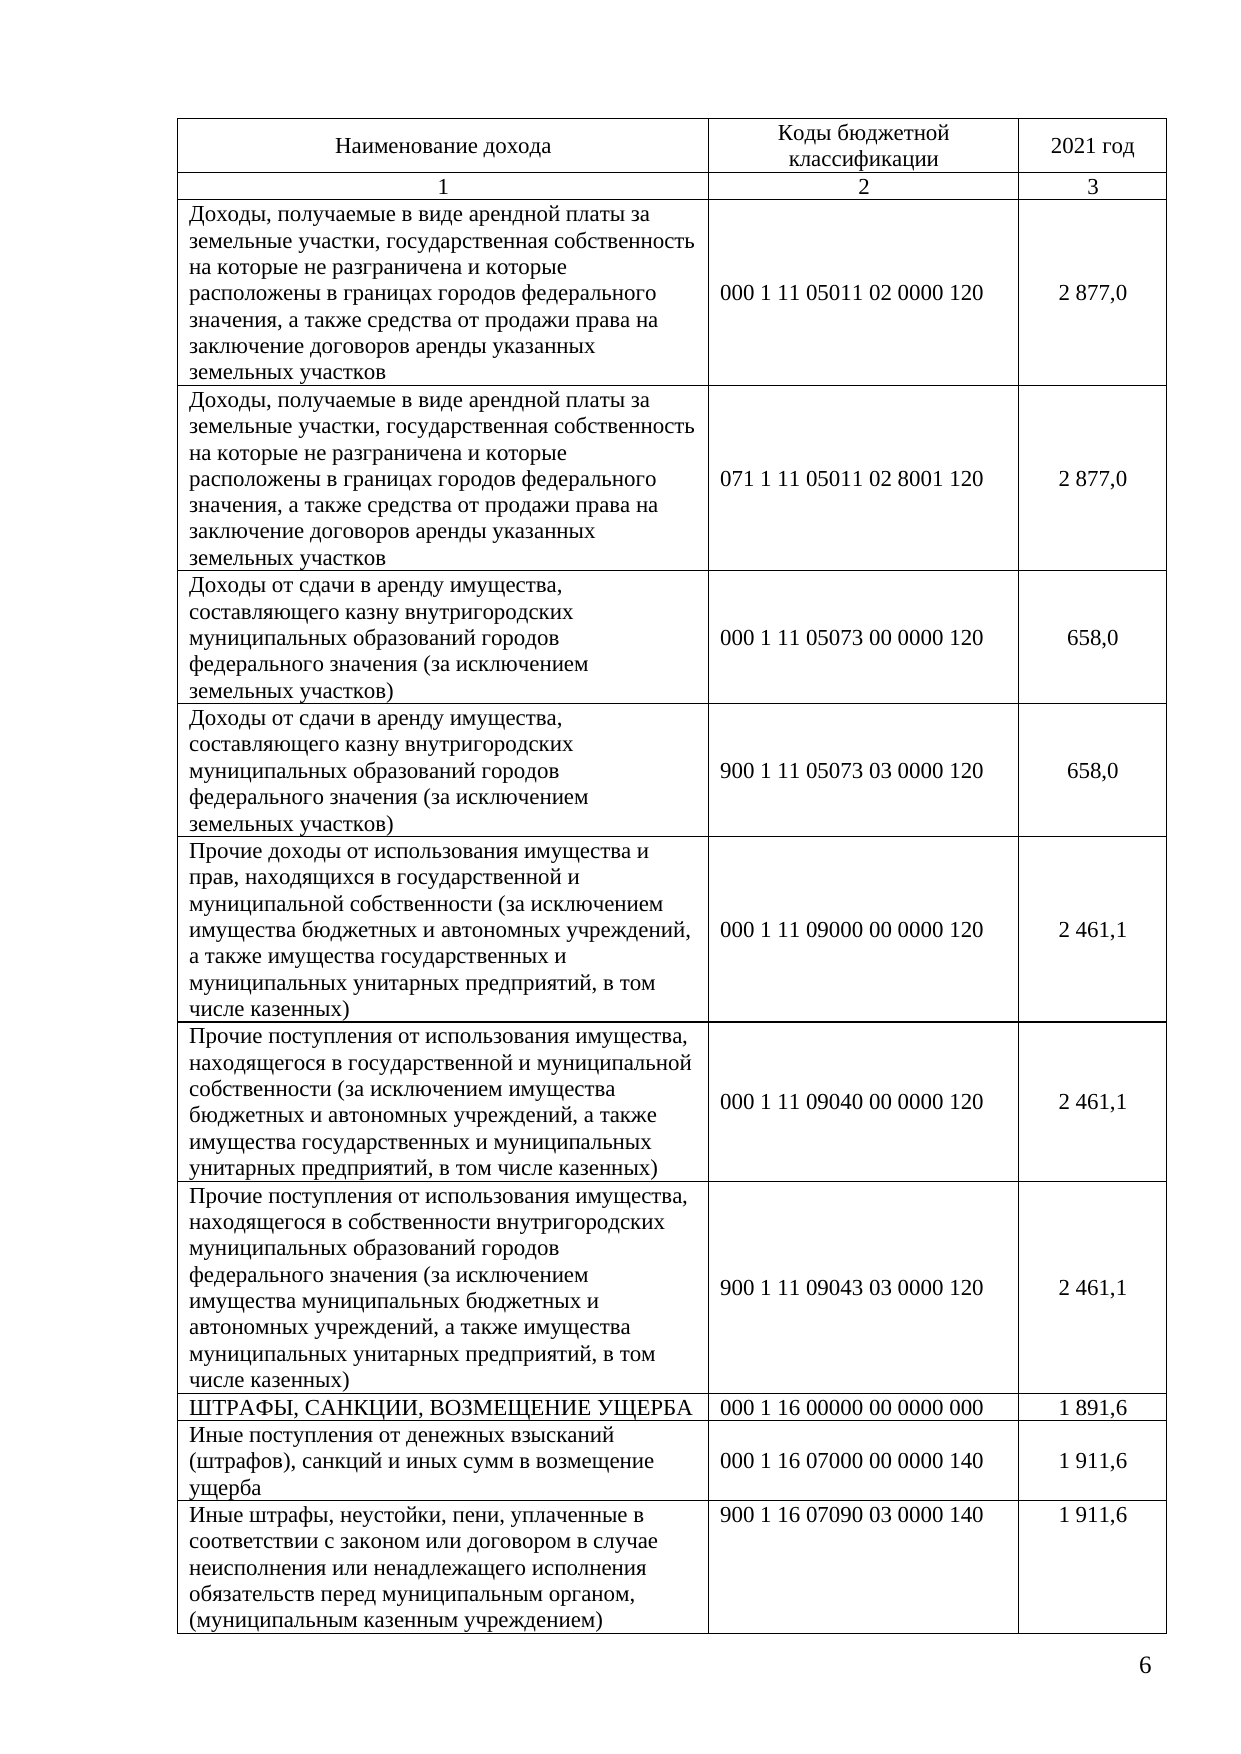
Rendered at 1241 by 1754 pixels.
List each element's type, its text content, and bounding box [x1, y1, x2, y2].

table_cell 000 1 16 07000 00 0000 140 [709, 1421, 1018, 1500]
table_cell 071 1 11 05011 02 8001 120 [709, 386, 1018, 570]
table_cell ШТРАФЫ, САНКЦИИ, ВОЗМЕЩЕНИЕ УЩЕРБА [178, 1394, 708, 1420]
table_cell 2 877,0 [1019, 200, 1166, 385]
table_cell Доходы от сдачи в аренду имущества, составляющего казну внутригородских муниципальных образований городов федерального значения (за исключением земельных участков) [178, 571, 708, 703]
table_cell 000 1 11 09000 00 0000 120 [709, 837, 1018, 1021]
table_cell 658,0 [1019, 704, 1166, 836]
table_cell 900 1 11 05073 03 0000 120 [709, 704, 1018, 836]
table_cell Доходы, получаемые в виде арендной платы за земельные участки, государственная собственность на которые не разграничена и которые расположены в границах городов федерального значения, а также средства от продажи права на заключение договоров аренды указанных земельных участков [178, 200, 708, 385]
table_cell 1 [178, 173, 708, 199]
table_cell 2 461,1 [1019, 1182, 1166, 1392]
table_header 2021 год [1019, 119, 1166, 172]
table_cell Доходы, получаемые в виде арендной платы за земельные участки, государственная собственность на которые не разграничена и которые расположены в границах городов федерального значения, а также средства от продажи права на заключение договоров аренды указанных земельных участков [178, 386, 708, 570]
table_header Коды бюджетной классификации [709, 119, 1018, 172]
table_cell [178, 1501, 708, 1633]
table_cell 1 911,6 [1019, 1421, 1166, 1500]
table_cell 000 1 11 05011 02 0000 120 [709, 200, 1018, 385]
table_cell Иные поступления от денежных взысканий (штрафов), санкций и иных сумм в возмещение ущерба [178, 1421, 708, 1500]
table_cell 900 1 16 07090 03 0000 140 [709, 1501, 1018, 1633]
table_cell 2 461,1 [1019, 1023, 1166, 1181]
table_cell 000 1 16 00000 00 0000 000 [709, 1394, 1018, 1420]
table_cell Доходы от сдачи в аренду имущества, составляющего казну внутригородских муниципальных образований городов федерального значения (за исключением земельных участков) [178, 704, 708, 836]
table_cell 2 461,1 [1019, 837, 1166, 1021]
table_cell Прочие доходы от использования имущества и прав, находящихся в государственной и муниципальной собственности (за исключением имущества бюджетных и автономных учреждений, а также имущества государственных и муниципальных унитарных предприятий, в том числе казенных) [178, 837, 708, 1021]
table_cell Прочие поступления от использования имущества, находящегося в собственности внутригородских муниципальных образований городов федерального значения (за исключением имущества муниципальных бюджетных и автономных учреждений, а также имущества муниципальных унитарных предприятий, в том числе казенных) [178, 1182, 708, 1392]
table_cell 1 891,6 [1019, 1394, 1166, 1420]
table_cell 1 911,6 [1019, 1501, 1166, 1633]
table_cell 000 1 11 09040 00 0000 120 [709, 1023, 1018, 1181]
table_cell 2 877,0 [1019, 386, 1166, 570]
table_cell Прочие поступления от использования имущества, находящегося в государственной и муниципальной собственности (за исключением имущества бюджетных и автономных учреждений, а также имущества государственных и муниципальных унитарных предприятий, в том числе казенных) [178, 1023, 708, 1181]
table_cell 000 1 11 05073 00 0000 120 [709, 571, 1018, 703]
table_cell 3 [1019, 173, 1166, 199]
table_cell 2 [709, 173, 1018, 199]
table_cell 900 1 11 09043 03 0000 120 [709, 1182, 1018, 1392]
table_cell 658,0 [1019, 571, 1166, 703]
table_header Наименование дохода [178, 119, 708, 172]
